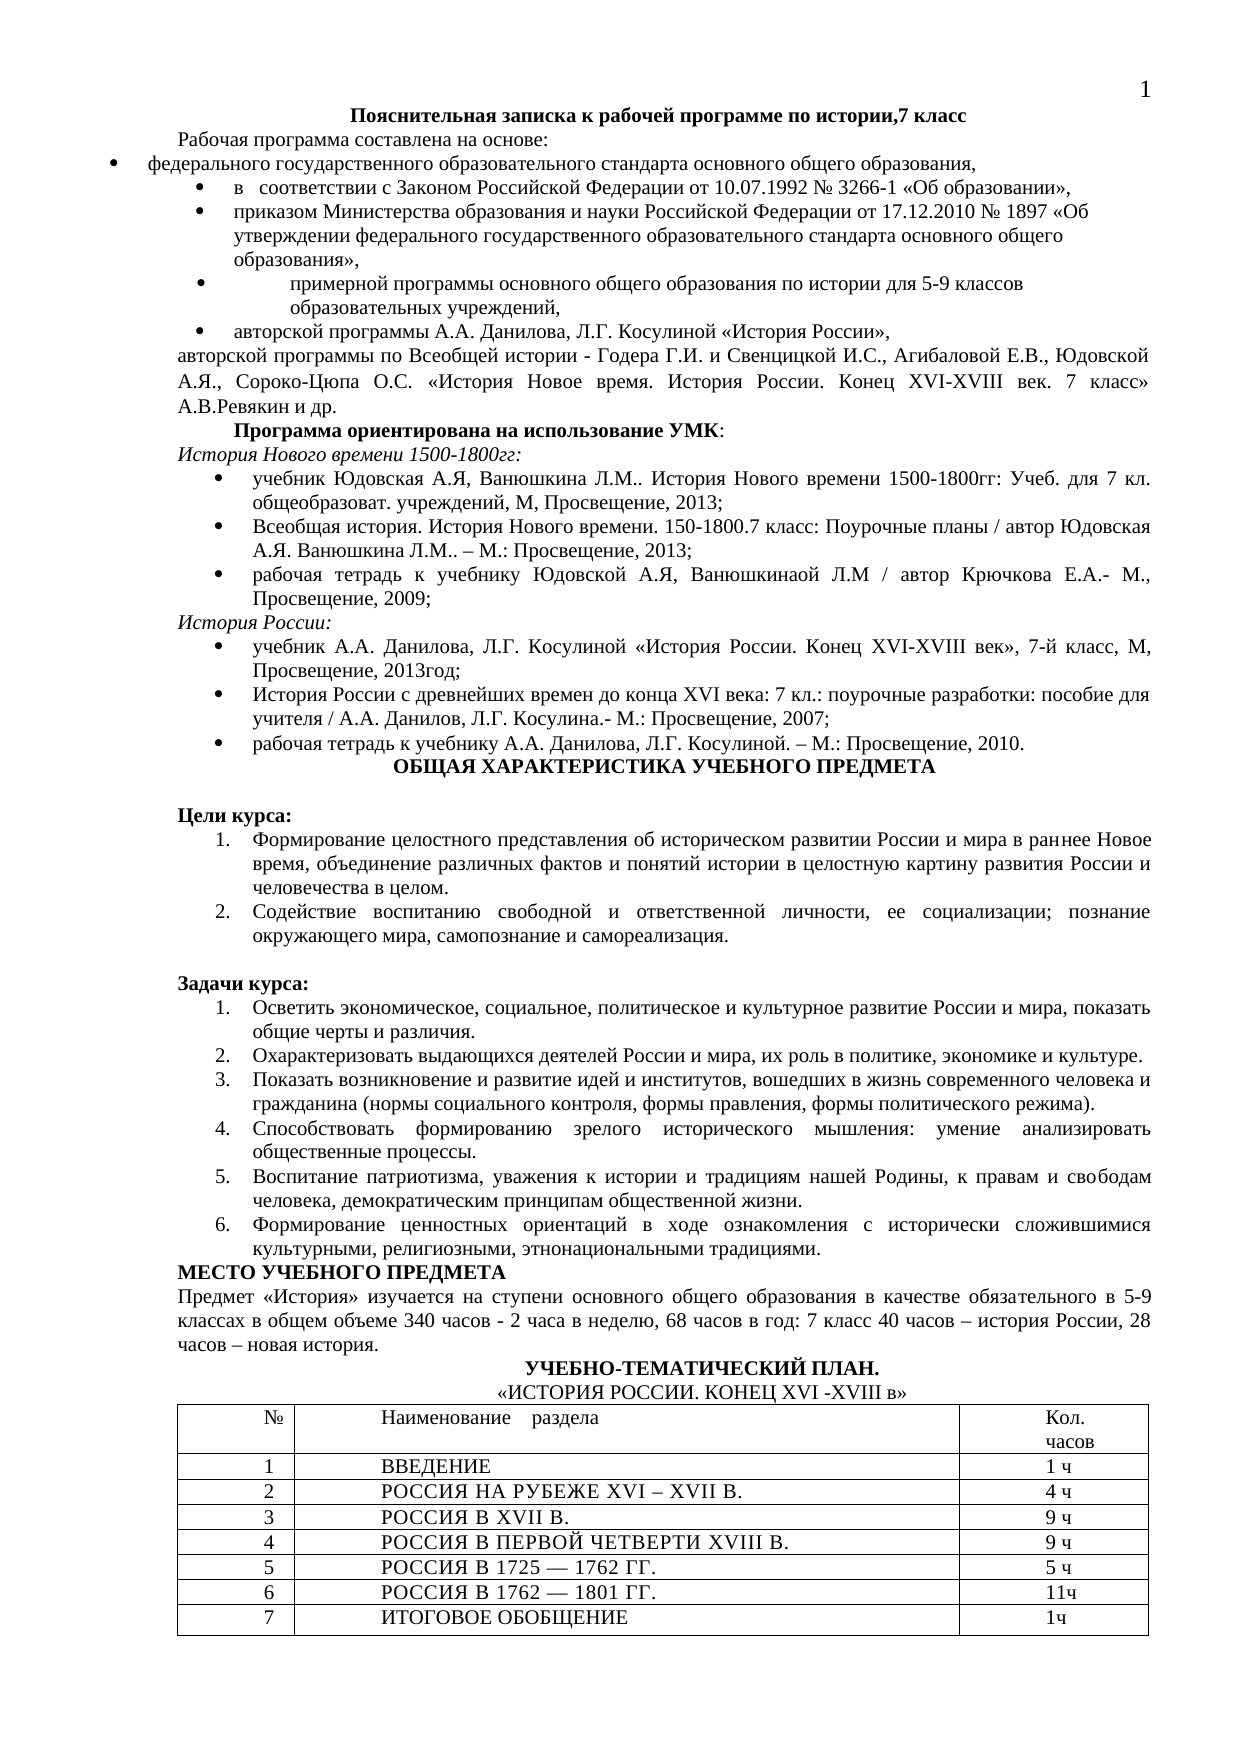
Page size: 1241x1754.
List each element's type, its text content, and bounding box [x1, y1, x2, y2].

list УЧЕБНО-ТЕМАТИЧЕСКИЙ ПЛАН. [252, 1356, 1152, 1380]
text История Нового времени 1500-1800гг: [177, 442, 1152, 466]
table_cell 3 [178, 1505, 294, 1529]
list авторской программы А.А. Данилова, Л.Г. Косулиной «История России», [196, 319, 1152, 343]
table_cell ИТОГОВОЕ ОБОБЩЕНИЕ [295, 1605, 959, 1635]
text Задачи курса: [177, 971, 1152, 995]
table_cell 1 ч [960, 1454, 1148, 1478]
list Охарактеризовать выдающихся деятелей России и мира, их роль в политике, экономике и культуре. [215, 1043, 1152, 1067]
list приказом Министерства образования и науки Российской Федерации от 17.12.2010 № 1897 «Об утверждении федерального государственного образовательного стандарта основного общего образования», [196, 199, 1152, 271]
table_cell РОССИЯ В 1725 — 1762 ГГ. [295, 1555, 959, 1579]
table_cell РОССИЯ НА РУБЕЖЕ XVI – XVII В. [295, 1480, 959, 1503]
table_cell 1 [178, 1454, 294, 1478]
list учебник Юдовская А.Я, Ванюшкина Л.М.. История Нового времени 1500-1800гг: Учеб. для 7 кл. общеобразоват. учреждений, М, Просвещение, 2013; [215, 466, 1152, 514]
list Способствовать формированию зрелого исторического мышления: умение анализировать общественные процессы. [215, 1115, 1152, 1163]
table_cell 11ч [960, 1580, 1148, 1604]
list учебник А.А. Данилова, Л.Г. Косулиной «История России. Конец XVI-XVIII век», 7-й класс, М, Просвещение, 2013год; [215, 634, 1152, 682]
table_cell 9 ч [960, 1530, 1148, 1554]
list рабочая тетрадь к учебнику Юдовской А.Я, Ванюшкинаой Л.М / автор Крючкова Е.А.- М., Просвещение, 2009; [215, 562, 1152, 610]
table_header Кол. часов [960, 1405, 1148, 1453]
text ОБЩАЯ ХАРАКТЕРИСТИКА УЧЕБНОГО ПРЕДМЕТА [177, 754, 1152, 778]
text Пояснительная записка к рабочей программе по истории,7 класс [177, 102, 1152, 127]
table_cell 4 ч [960, 1480, 1148, 1503]
table_cell РОССИЯ В 1762 — 1801 ГГ. [295, 1580, 959, 1604]
table_cell 5 ч [960, 1555, 1148, 1579]
table_cell 9 ч [960, 1505, 1148, 1529]
table_cell 2 [178, 1480, 294, 1503]
list Формирование ценностных ориентаций в ходе ознакомления с исторически сложившимися культурными, религиозными, этнонациональными традициями. [215, 1212, 1152, 1260]
table_cell 4 [178, 1530, 294, 1554]
table_cell РОССИЯ В XVII В. [295, 1505, 959, 1529]
list примерной программы основного общего образования по истории для 5-9 классов образовательных учреждений, [197, 271, 1152, 319]
list Всеобщая история. История Нового времени. 150-1800.7 класс: Поурочные планы / автор Юдовская А.Я. Ванюшкина Л.М.. – М.: Просвещение, 2013; [215, 514, 1152, 562]
list Формирование целостного представления об историческом развитии России и мира в раннее Новое время, объединение различных фактов и понятий истории в целостную картину развития России и человечества в целом. [215, 827, 1152, 899]
table_cell ВВЕДЕНИЕ [295, 1454, 959, 1478]
text История России: [177, 610, 1152, 634]
list в соответствии с Законом Российской Федерации от 10.07.1992 № 3266-1 «Об образовании», [196, 175, 1152, 199]
table_header Наименование раздела [295, 1405, 959, 1453]
list «ИСТОРИЯ РОССИИ. КОНЕЦ XVI -XVIII в» [252, 1380, 1152, 1404]
list Осветить экономическое, социальное, политическое и культурное развитие России и мира, показать общие черты и различия. [215, 995, 1152, 1043]
list Показать возникновение и развитие идей и институтов, вошедших в жизнь современного человека и гражданина (нормы социального контроля, формы правления, формы политического режима). [215, 1067, 1152, 1115]
text авторской программы по Всеобщей истории - Годера Г.И. и Свенцицкой И.С., Агибаловой Е.В., Юдовской А.Я., Сороко-Цюпа О.С. «История Новое время. История России. Конец XVI-XVIII век. 7 класс» А.В.Ревякин и др. [177, 343, 1150, 418]
text Рабочая программа составлена на основе: [177, 127, 1152, 151]
table_cell 1ч [960, 1605, 1148, 1635]
table_cell 6 [178, 1580, 294, 1604]
list История России с древнейших времен до конца XVI века: 7 кл.: поурочные разработки: пособие для учителя / А.А. Данилов, Л.Г. Косулина.- М.: Просвещение, 2007; [215, 682, 1152, 730]
list Содействие воспитанию свободной и ответственной личности, ее социализации; познание окружающего мира, самопознание и самореализация. [215, 899, 1152, 947]
list федерального государственного образовательного стандарта основного общего образования, [110, 151, 1152, 175]
table_header № [178, 1405, 294, 1453]
text Предмет «История» изучается на ступени основного общего образования в качестве обязательного в 5-9 классах в общем объеме 340 часов - 2 часа в неделю, 68 часов в год: 7 класс 40 часов – история России, 28 часов – новая история. [177, 1284, 1152, 1356]
text Цели курса: [177, 803, 1152, 827]
list Программа ориентирована на использование УМК: [233, 418, 1152, 442]
table_cell РОССИЯ В ПЕРВОЙ ЧЕТВЕРТИ XVIII В. [295, 1530, 959, 1554]
list рабочая тетрадь к учебнику А.А. Данилова, Л.Г. Косулиной. – М.: Просвещение, 2010. [215, 730, 1152, 754]
list Воспитание патриотизма, уважения к истории и традициям нашей Родины, к правам и свободам человека, демократическим принципам общественной жизни. [215, 1163, 1152, 1212]
table_cell 7 [178, 1605, 294, 1635]
table_cell 5 [178, 1555, 294, 1579]
text МЕСТО УЧЕБНОГО ПРЕДМЕТА [177, 1260, 1152, 1284]
